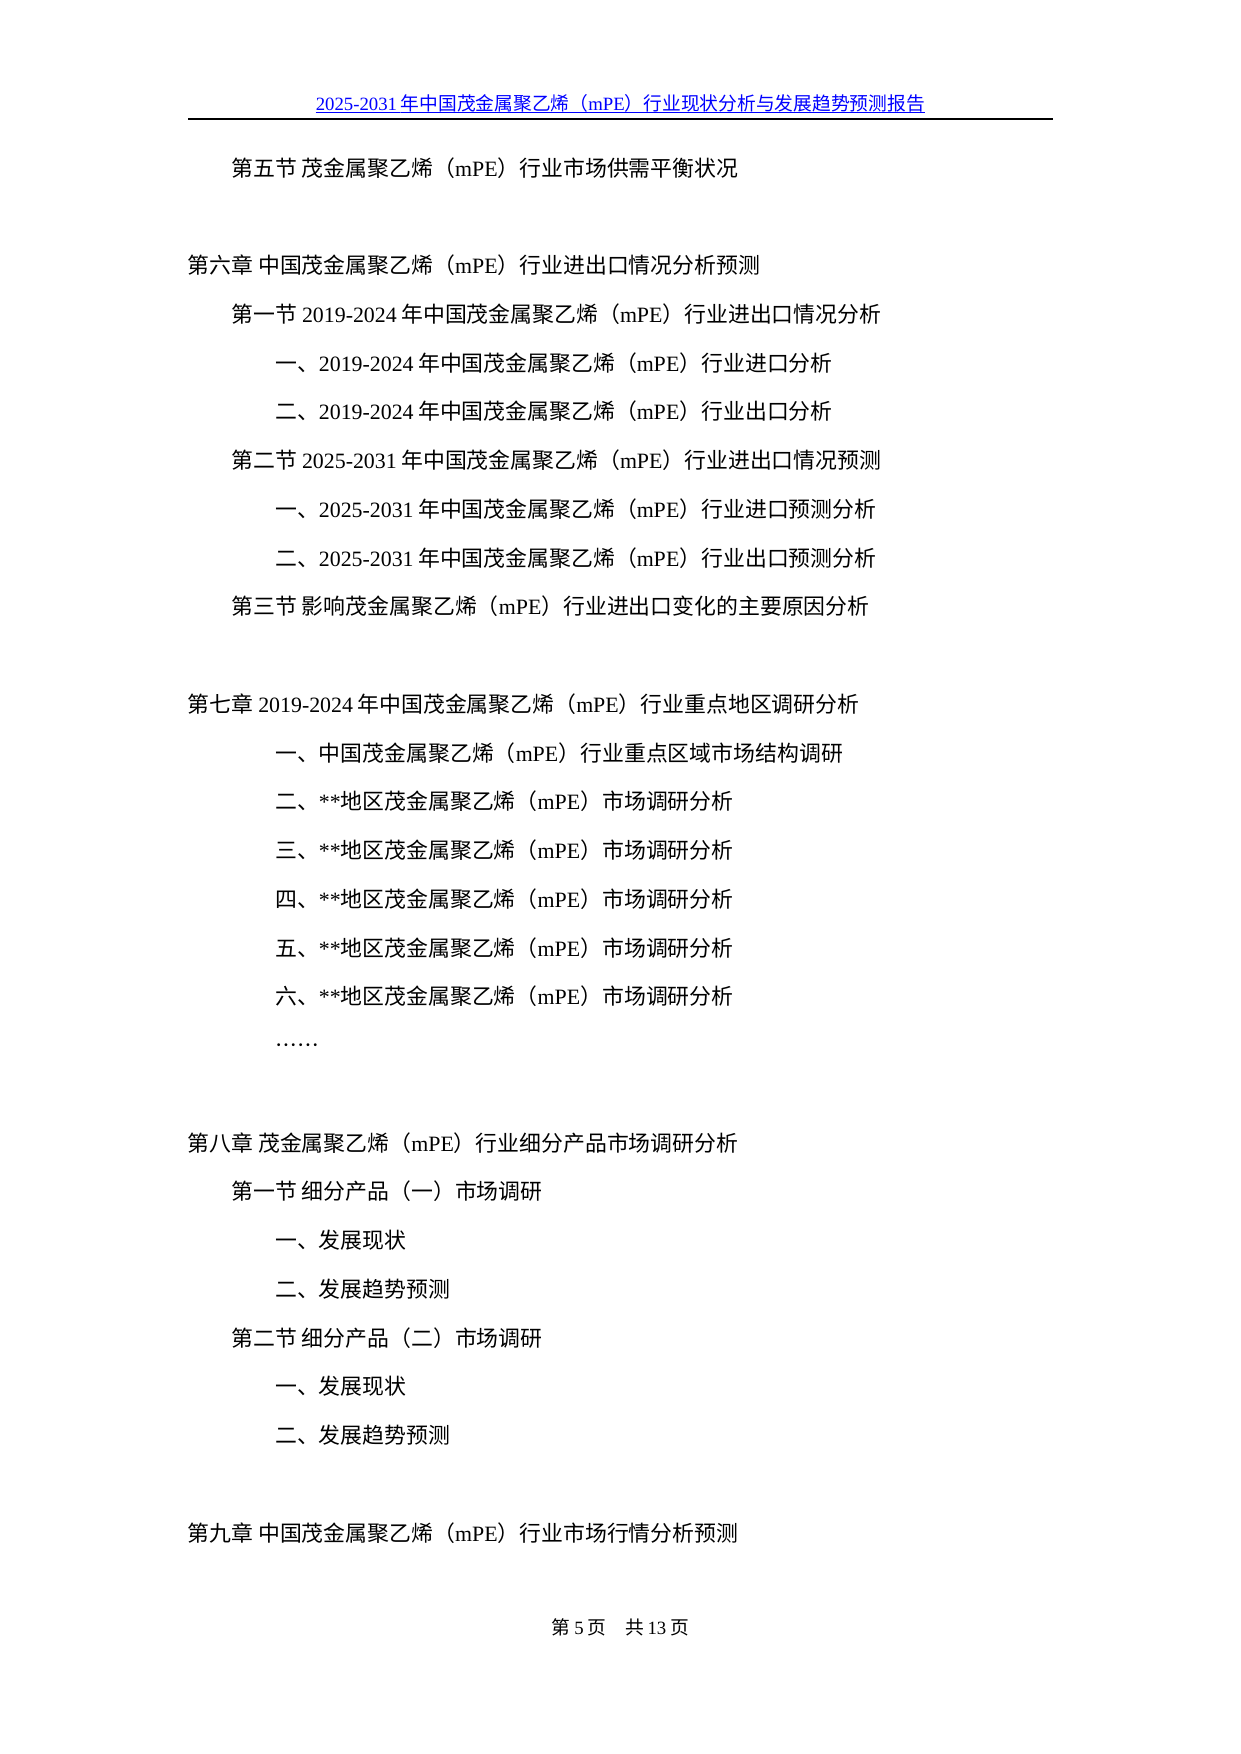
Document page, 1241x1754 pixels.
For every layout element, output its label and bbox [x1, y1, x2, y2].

text [187, 150, 1053, 1548]
